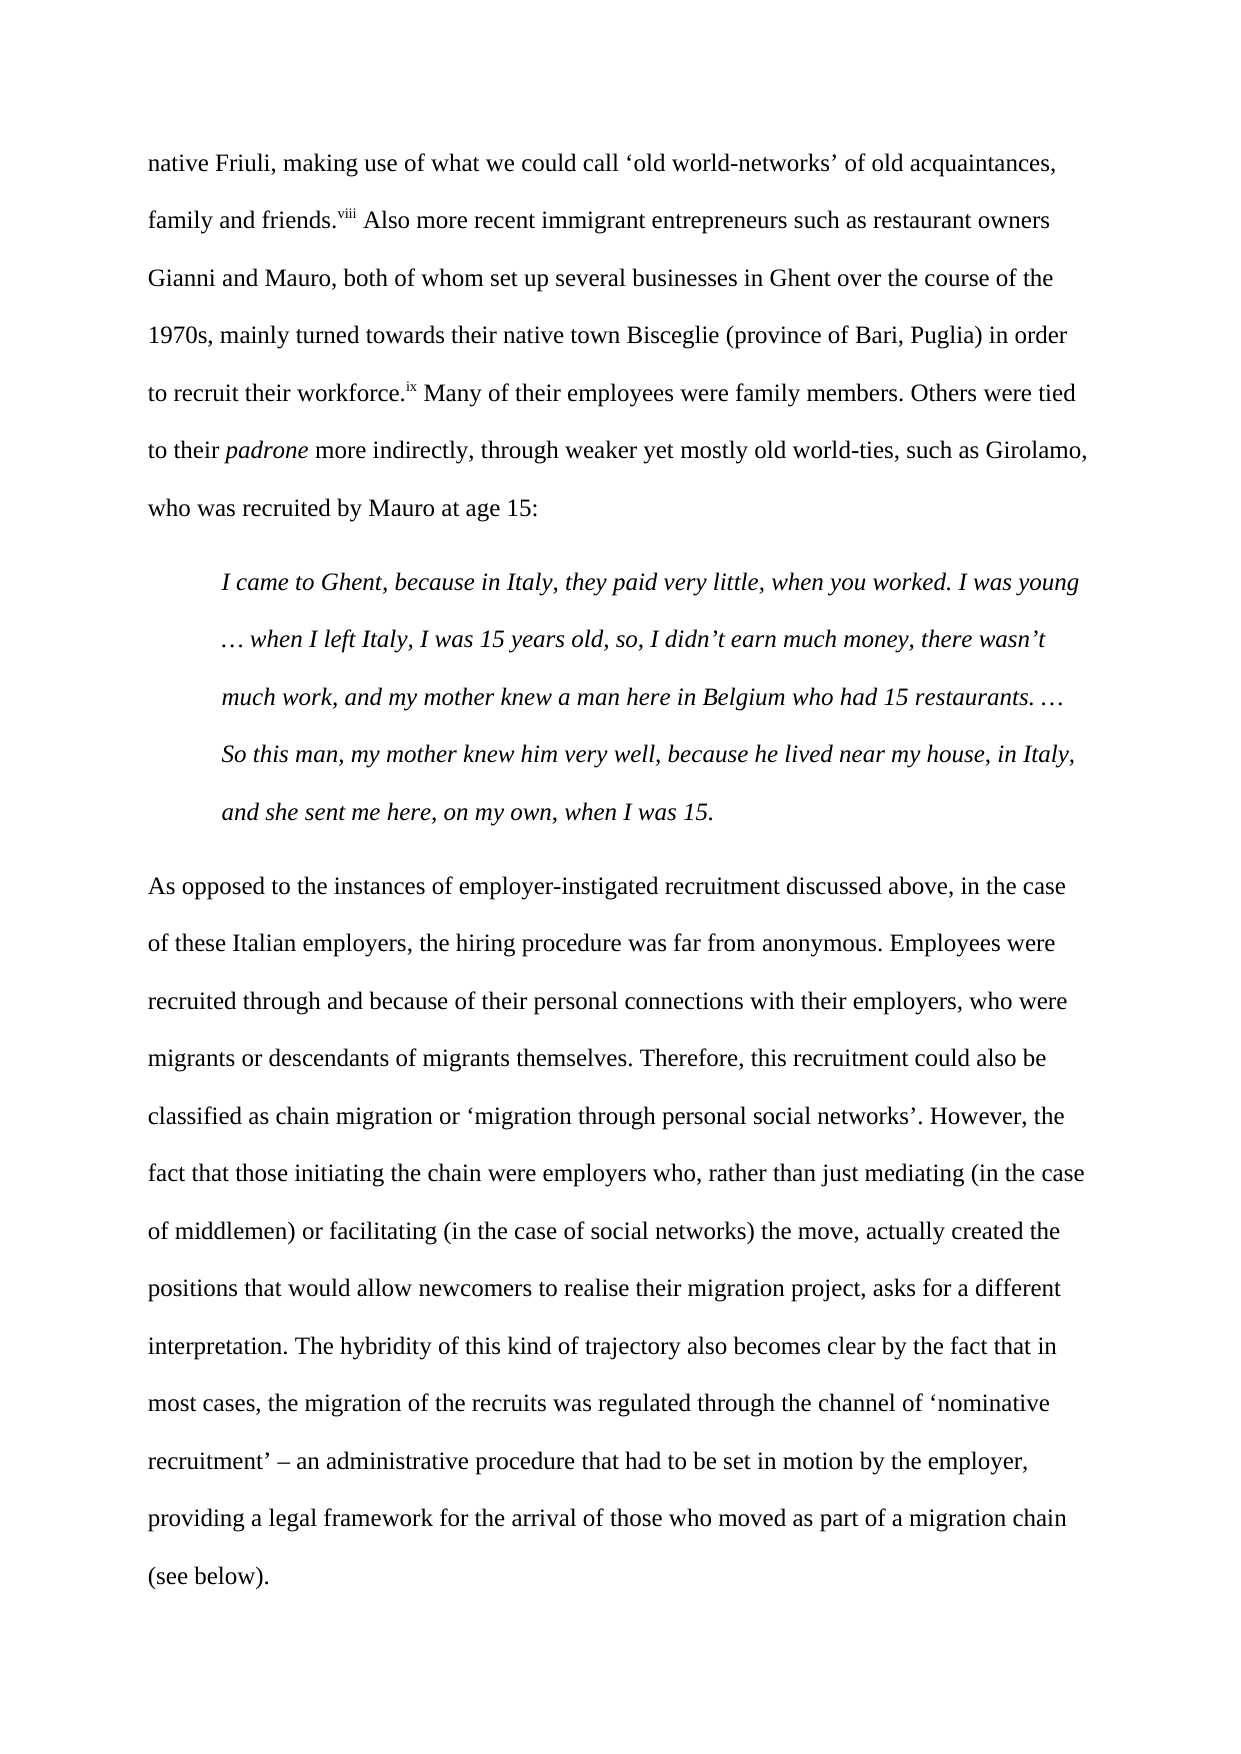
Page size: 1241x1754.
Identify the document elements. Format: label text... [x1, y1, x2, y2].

text As opposed to the instances of employer-instigated recruitment discussed above, in the case of these Italian employers, the hiring procedure was far from anonymous. Employees were recruited through and because of their personal connections with their employers, who were migrants or descendants of migrants themselves. Therefore, this recruitment could also be classified as chain migration or ‘migration through personal social networks’. However, the fact that those initiating the chain were employers who, rather than just mediating (in the case of middlemen) or facilitating (in the case of social networks) the move, actually created the positions that would allow newcomers to realise their migration project, asks for a different interpretation. The hybridity of this kind of trajectory also becomes clear by the fact that in most cases, the migration of the recruits was regulated through the channel of ‘nominative recruitment’ – an administrative procedure that had to be set in motion by the employer, providing a legal framework for the arrival of those who moved as part of a migration chain (see below). [148, 871, 1093, 1590]
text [148, 148, 1093, 521]
text I came to Ghent, because in Italy, they paid very little, when you worked. I was young … when I left Italy, I was 15 years old, so, I didn’t earn much money, there wasn’t much work, and my mother knew a man here in Belgium who had 15 restaurants. … So this man, my mother knew him very well, because he lived near my house, in Italy, and she sent me here, on my own, when I was 15. [221, 567, 1093, 826]
